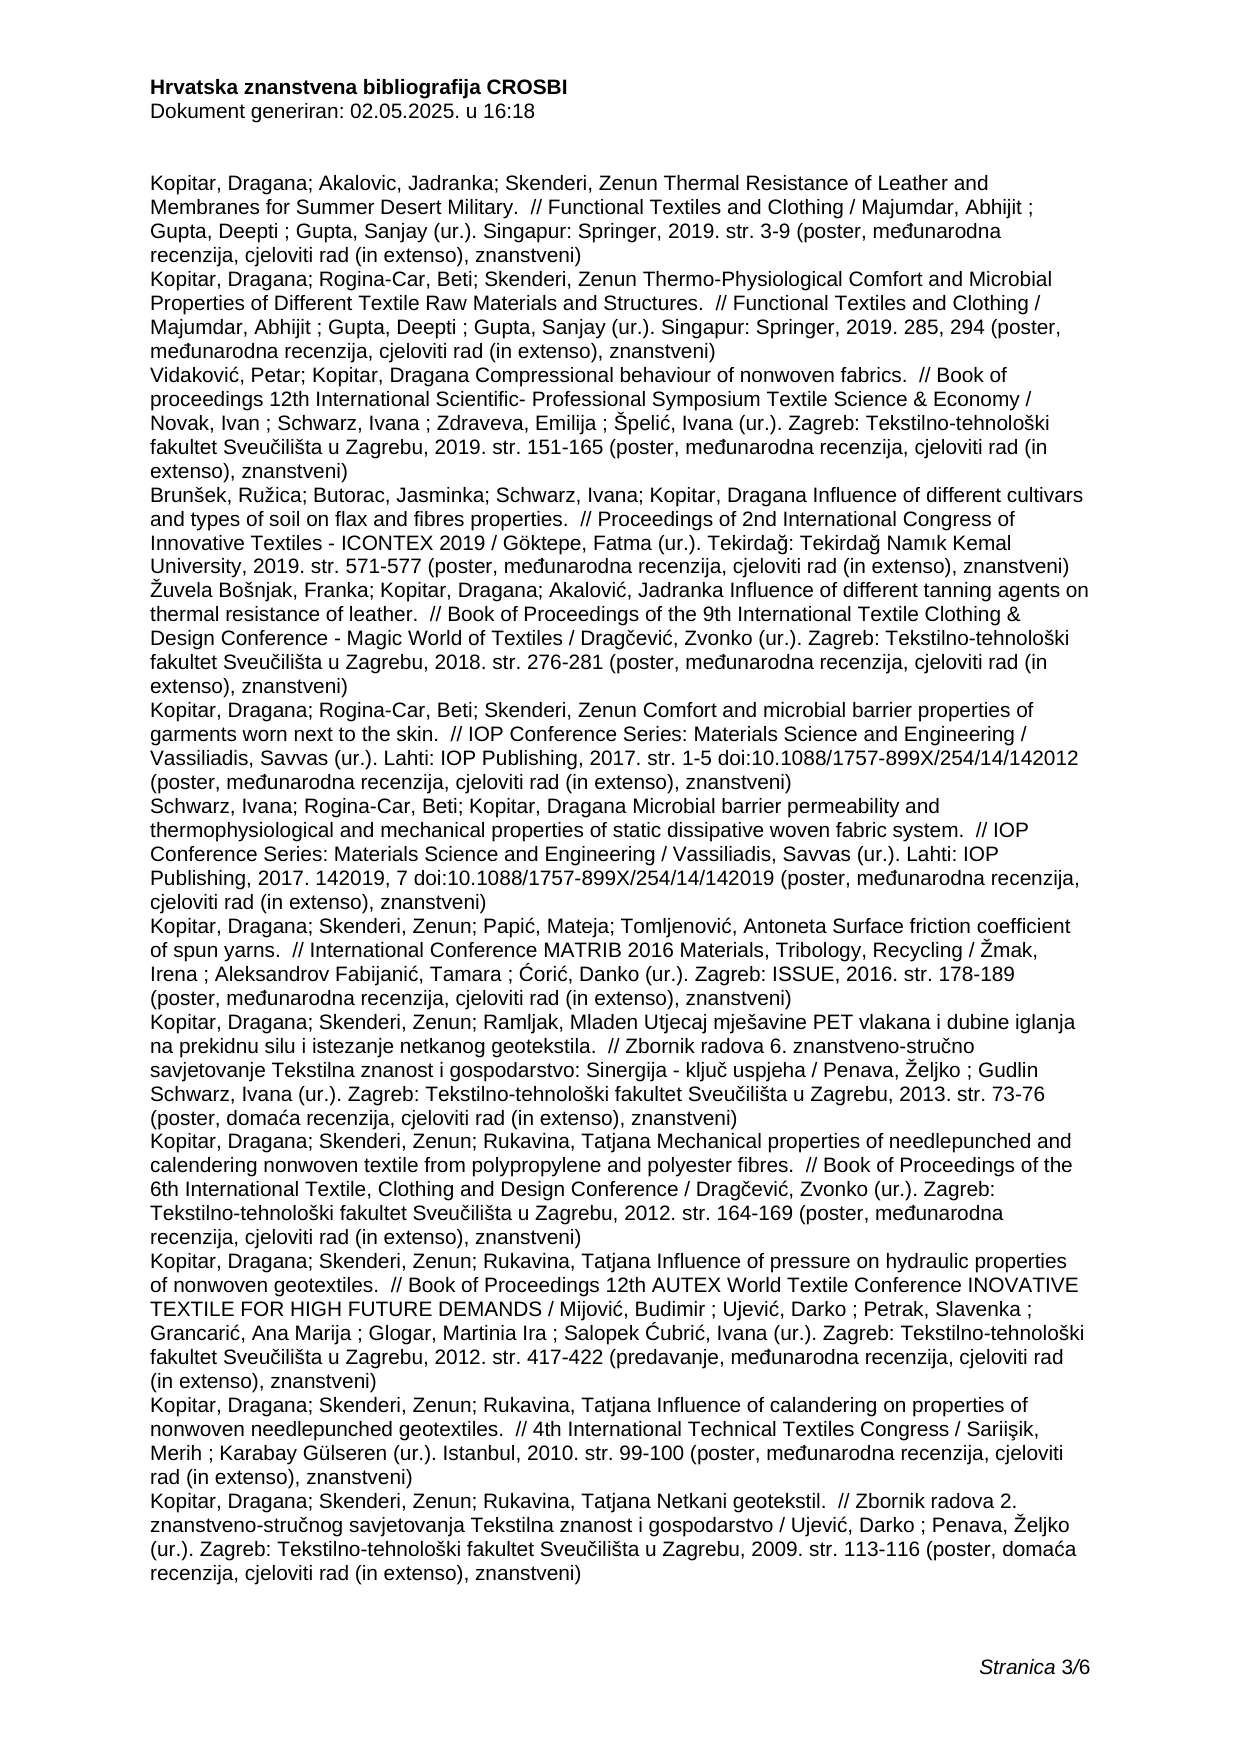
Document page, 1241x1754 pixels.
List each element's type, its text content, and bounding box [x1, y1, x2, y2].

text Brunšek, Ružica; Butorac, Jasminka; Schwarz, Ivana; Kopitar, Dragana [150, 482, 1090, 578]
text Kopitar, Dragana; Skenderi, Zenun; Ramljak, Mladen [150, 1009, 1090, 1129]
text Kopitar, Dragana; Skenderi, Zenun; Rukavina, Tatjana [150, 1393, 1090, 1489]
text Kopitar, Dragana; Akalovic, Jadranka; Skenderi, Zenun [150, 171, 1090, 267]
text Kopitar, Dragana; Rogina-Car, Beti; Skenderi, Zenun [150, 698, 1090, 794]
text Kopitar, Dragana; Skenderi, Zenun; Rukavina, Tatjana [150, 1489, 1090, 1584]
text Schwarz, Ivana; Rogina-Car, Beti; Kopitar, Dragana [150, 794, 1090, 914]
text Kopitar, Dragana; Skenderi, Zenun; Papić, Mateja; Tomljenović, Antoneta [150, 914, 1090, 1009]
text Kopitar, Dragana; Rogina-Car, Beti; Skenderi, Zenun [150, 267, 1090, 363]
text Kopitar, Dragana; Skenderi, Zenun; Rukavina, Tatjana [150, 1129, 1090, 1249]
text Žuvela Bošnjak, Franka; Kopitar, Dragana; Akalović, Jadranka [150, 578, 1090, 698]
text Kopitar, Dragana; Skenderi, Zenun; Rukavina, Tatjana [150, 1249, 1090, 1393]
text Vidaković, Petar; Kopitar, Dragana [150, 363, 1090, 482]
